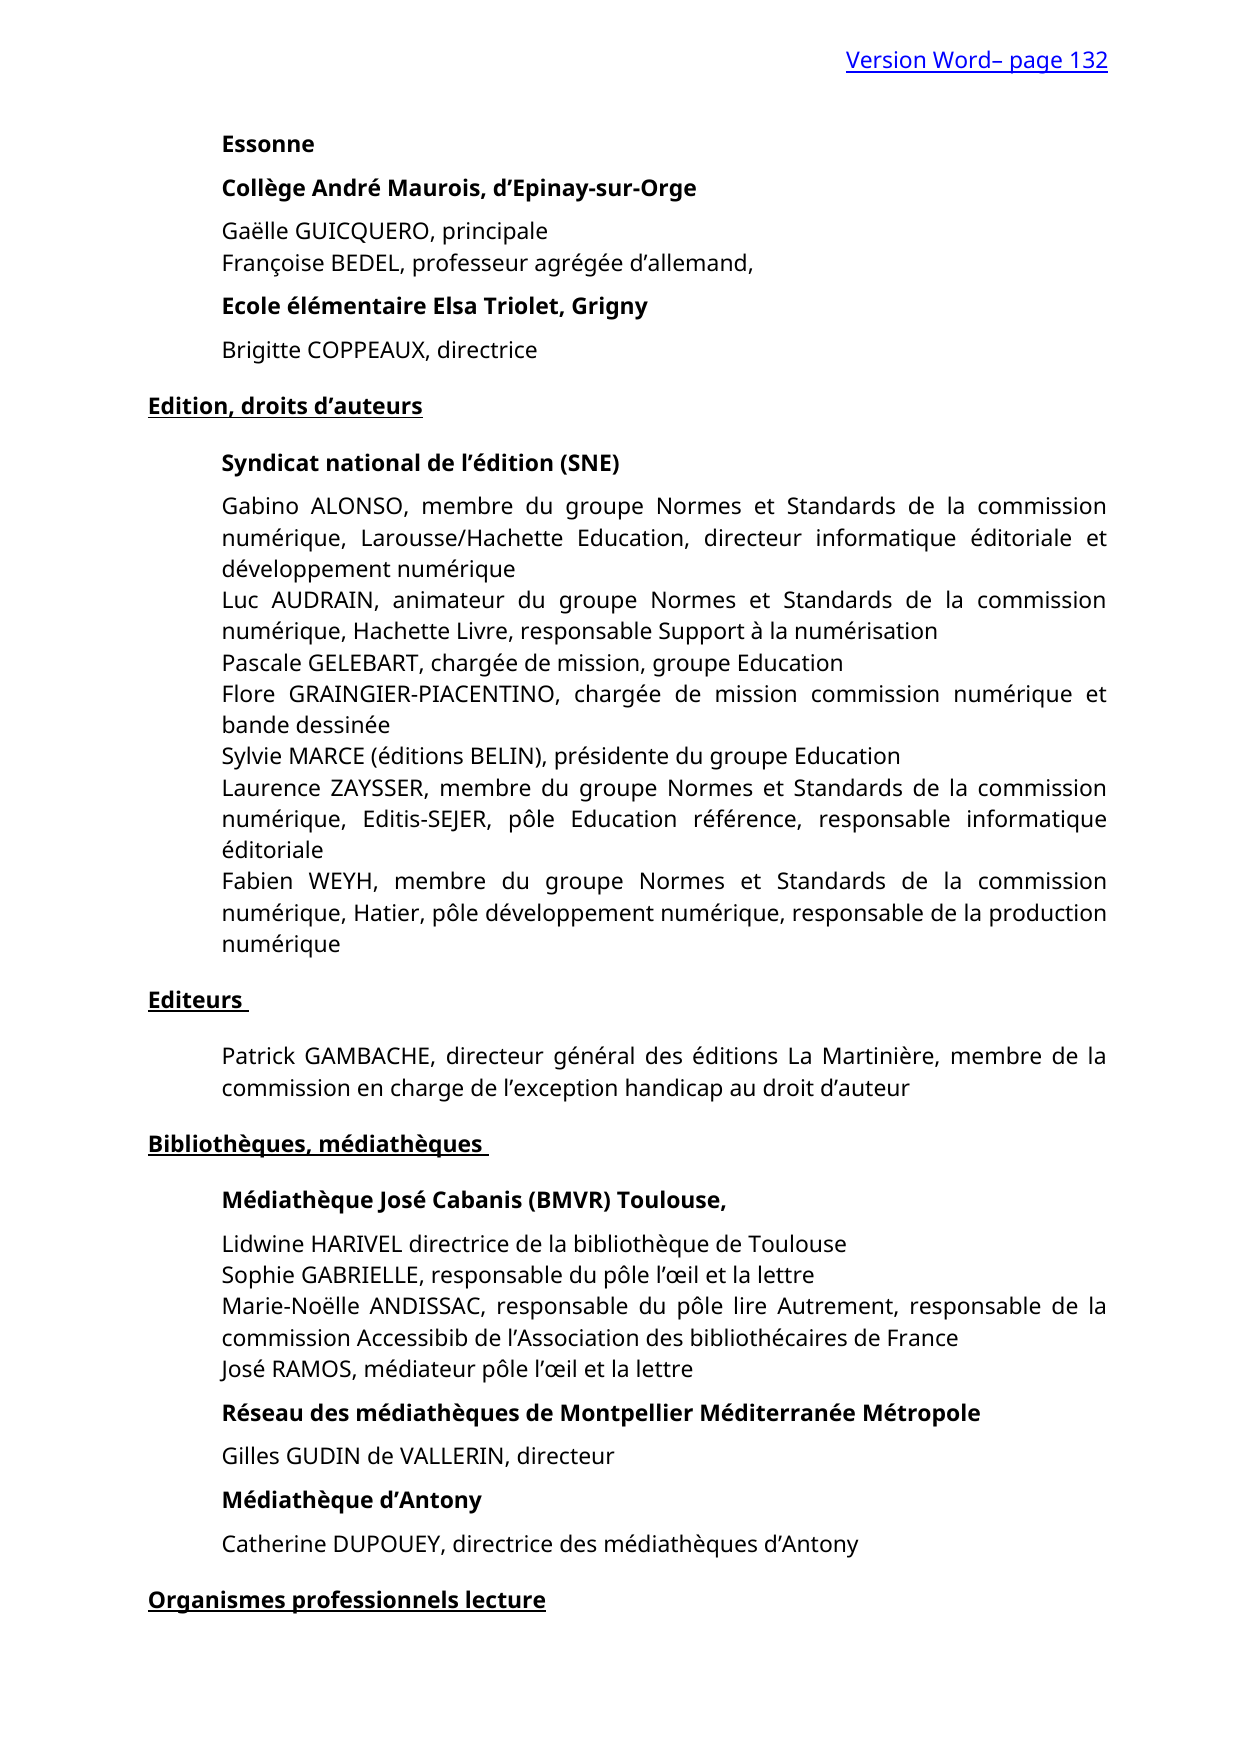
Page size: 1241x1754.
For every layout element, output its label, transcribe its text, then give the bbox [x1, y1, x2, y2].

text Pascale GELEBART, chargée de mission, groupe Education [221, 647, 1108, 678]
text Marie-Noëlle ANDISSAC, responsable du pôle lire Autrement, responsable de la commission Accessibib de l’Association des bibliothécaires de France [221, 1290, 1108, 1353]
text Syndicat national de l’édition (SNE) [221, 447, 1108, 478]
text Collège André Maurois, d’Epinay-sur-Orge [221, 172, 1108, 203]
text Fabien WEYH, membre du groupe Normes et Standards de la commission numérique, Hatier, pôle développement numérique, responsable de la production numérique [221, 865, 1108, 959]
text Gilles GUDIN de VALLERIN, directeur [221, 1440, 1108, 1472]
text Laurence ZAYSSER, membre du groupe Normes et Standards de la commission numérique, Editis-SEJER, pôle Education référence, responsable informatique éditoriale [221, 772, 1108, 865]
text Catherine DUPOUEY, directrice des médiathèques d’Antony [221, 1528, 1108, 1559]
text Editeurs [148, 984, 1108, 1015]
text Médiathèque d’Antony [221, 1484, 1108, 1515]
text Brigitte COPPEAUX, directrice [221, 334, 1108, 365]
text Essonne [221, 128, 1108, 159]
text Gaëlle GUICQUERO, principale [221, 215, 1108, 247]
text Médiathèque José Cabanis (BMVR) Toulouse, [221, 1184, 1108, 1215]
text Lidwine HARIVEL directrice de la bibliothèque de Toulouse [221, 1228, 1108, 1259]
text Bibliothèques, médiathèques [148, 1128, 1108, 1159]
text José RAMOS, médiateur pôle l’œil et la lettre [221, 1353, 1108, 1384]
text Réseau des médiathèques de Montpellier Méditerranée Métropole [221, 1397, 1108, 1428]
text Organismes professionnels lecture [148, 1584, 1108, 1615]
text Patrick GAMBACHE, directeur général des éditions La Martinière, membre de la commission en charge de l’exception handicap au droit d’auteur [221, 1040, 1108, 1103]
text Edition, droits d’auteurs [148, 390, 1108, 422]
text Ecole élémentaire Elsa Triolet, Grigny [221, 290, 1108, 322]
text Flore GRAINGIER-PIACENTINO, chargée de mission commission numérique et bande dessinée [221, 678, 1108, 740]
text Françoise BEDEL, professeur agrégée d’allemand, [221, 247, 1108, 278]
text Sophie GABRIELLE, responsable du pôle l’œil et la lettre [221, 1259, 1108, 1290]
text Gabino ALONSO, membre du groupe Normes et Standards de la commission numérique, Larousse/Hachette Education, directeur informatique éditoriale et développement numérique [221, 490, 1108, 584]
text Sylvie MARCE (éditions BELIN), présidente du groupe Education [221, 740, 1108, 772]
text Luc AUDRAIN, animateur du groupe Normes et Standards de la commission numérique, Hachette Livre, responsable Support à la numérisation [221, 584, 1108, 647]
